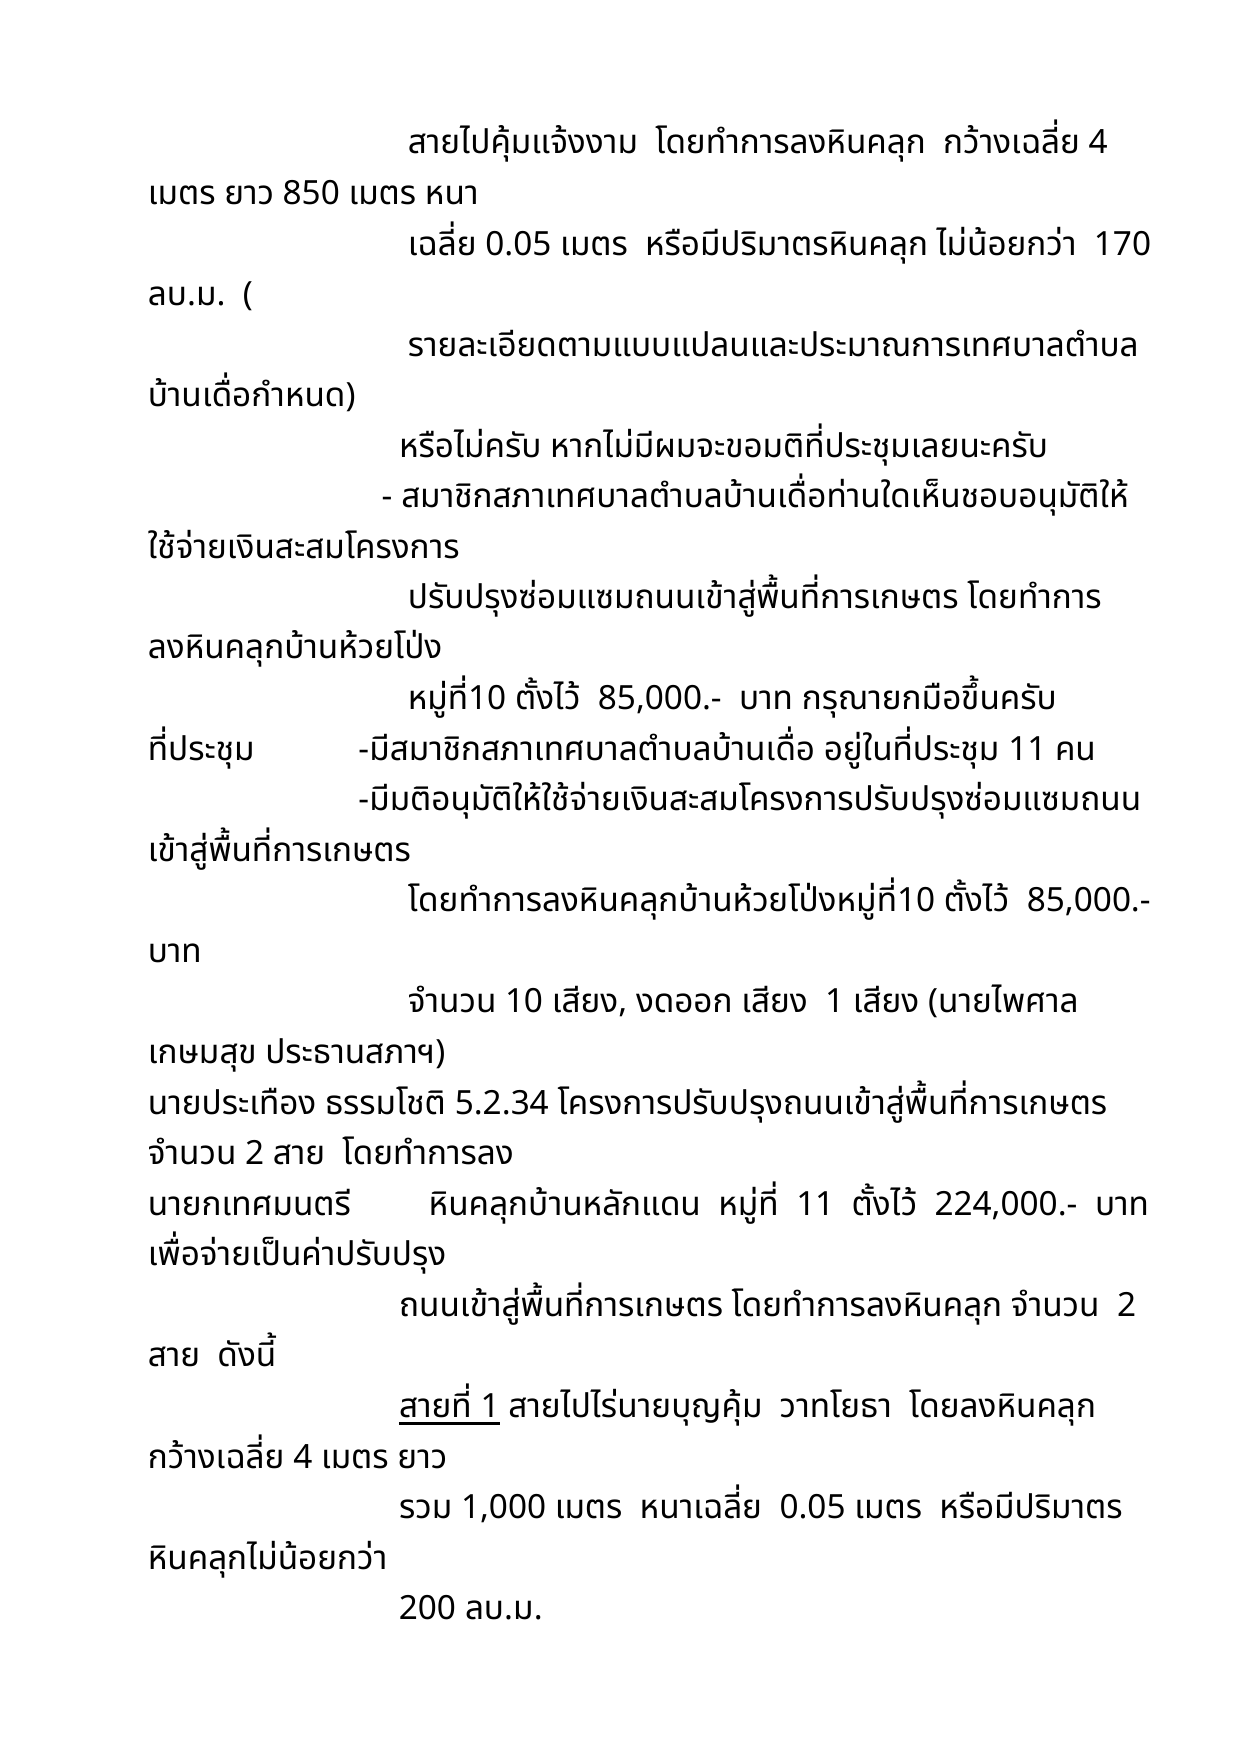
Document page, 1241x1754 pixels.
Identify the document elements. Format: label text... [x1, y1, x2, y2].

text เฉลี่ย 0.05 เมตร หรือมีปริมาตรหินคลุก ไม่น้อยกว่า 170 ลบ.ม. ( [148, 219, 1152, 321]
text หมู่ที่10 ตั้งไว้ 85,000.- บาท กรุณายกมือขึ้นครับ [148, 674, 1152, 724]
text ปรับปรุงซ่อมแซมถนนเข้าสู่พื้นที่การเกษตร โดยทำการลงหินคลุกบ้านห้วยโป่ง [148, 573, 1152, 674]
text รายละเอียดตามแบบแปลนและประมาณการเทศบาลตำบลบ้านเดื่อกำหนด) [148, 321, 1152, 422]
text โดยทำการลงหินคลุกบ้านห้วยโป่งหมู่ที่10 ตั้งไว้ 85,000.- บาท [148, 876, 1152, 977]
text ที่ประชุม -มีสมาชิกสภาเทศบาลตำบลบ้านเดื่อ อยู่ในที่ประชุม 11 คน [148, 724, 1152, 775]
text นายกเทศมนตรี หินคลุกบ้านหลักแดน หมู่ที่ 11 ตั้งไว้ 224,000.- บาท เพื่อจ่ายเป็นค่าปรับปรุง [148, 1180, 1152, 1281]
text ถนนเข้าสู่พื้นที่การเกษตร โดยทำการลงหินคลุก จำนวน 2 สาย ดังนี้ [148, 1281, 1152, 1382]
text นายประเทือง ธรรมโชติ 5.2.34 โครงการปรับปรุงถนนเข้าสู่พื้นที่การเกษตร จำนวน 2 สาย โดยทำการลง [148, 1078, 1152, 1180]
text - สมาชิกสภาเทศบาลตำบลบ้านเดื่อท่านใดเห็นชอบอนุมัติให้ใช้จ่ายเงินสะสมโครงการ [148, 472, 1152, 573]
text 200 ลบ.ม. [148, 1584, 1152, 1635]
text หรือไม่ครับ หากไม่มีผมจะขอมติที่ประชุมเลยนะครับ [148, 422, 1152, 472]
text รวม 1,000 เมตร หนาเฉลี่ย 0.05 เมตร หรือมีปริมาตรหินคลุกไม่น้อยกว่า [148, 1483, 1152, 1584]
text สายไปคุ้มแจ้งงาม โดยทำการลงหินคลุก กว้างเฉลี่ย 4 เมตร ยาว 850 เมตร หนา [148, 118, 1152, 219]
text สายที่ 1 สายไปไร่นายบุญคุ้ม วาทโยธา โดยลงหินคลุก กว้างเฉลี่ย 4 เมตร ยาว [148, 1382, 1152, 1483]
text -มีมติอนุมัติให้ใช้จ่ายเงินสะสมโครงการปรับปรุงซ่อมแซมถนนเข้าสู่พื้นที่การเกษตร [148, 775, 1152, 876]
text จำนวน 10 เสียง, งดออก เสียง 1 เสียง (นายไพศาล เกษมสุข ประธานสภาฯ) [148, 977, 1152, 1078]
